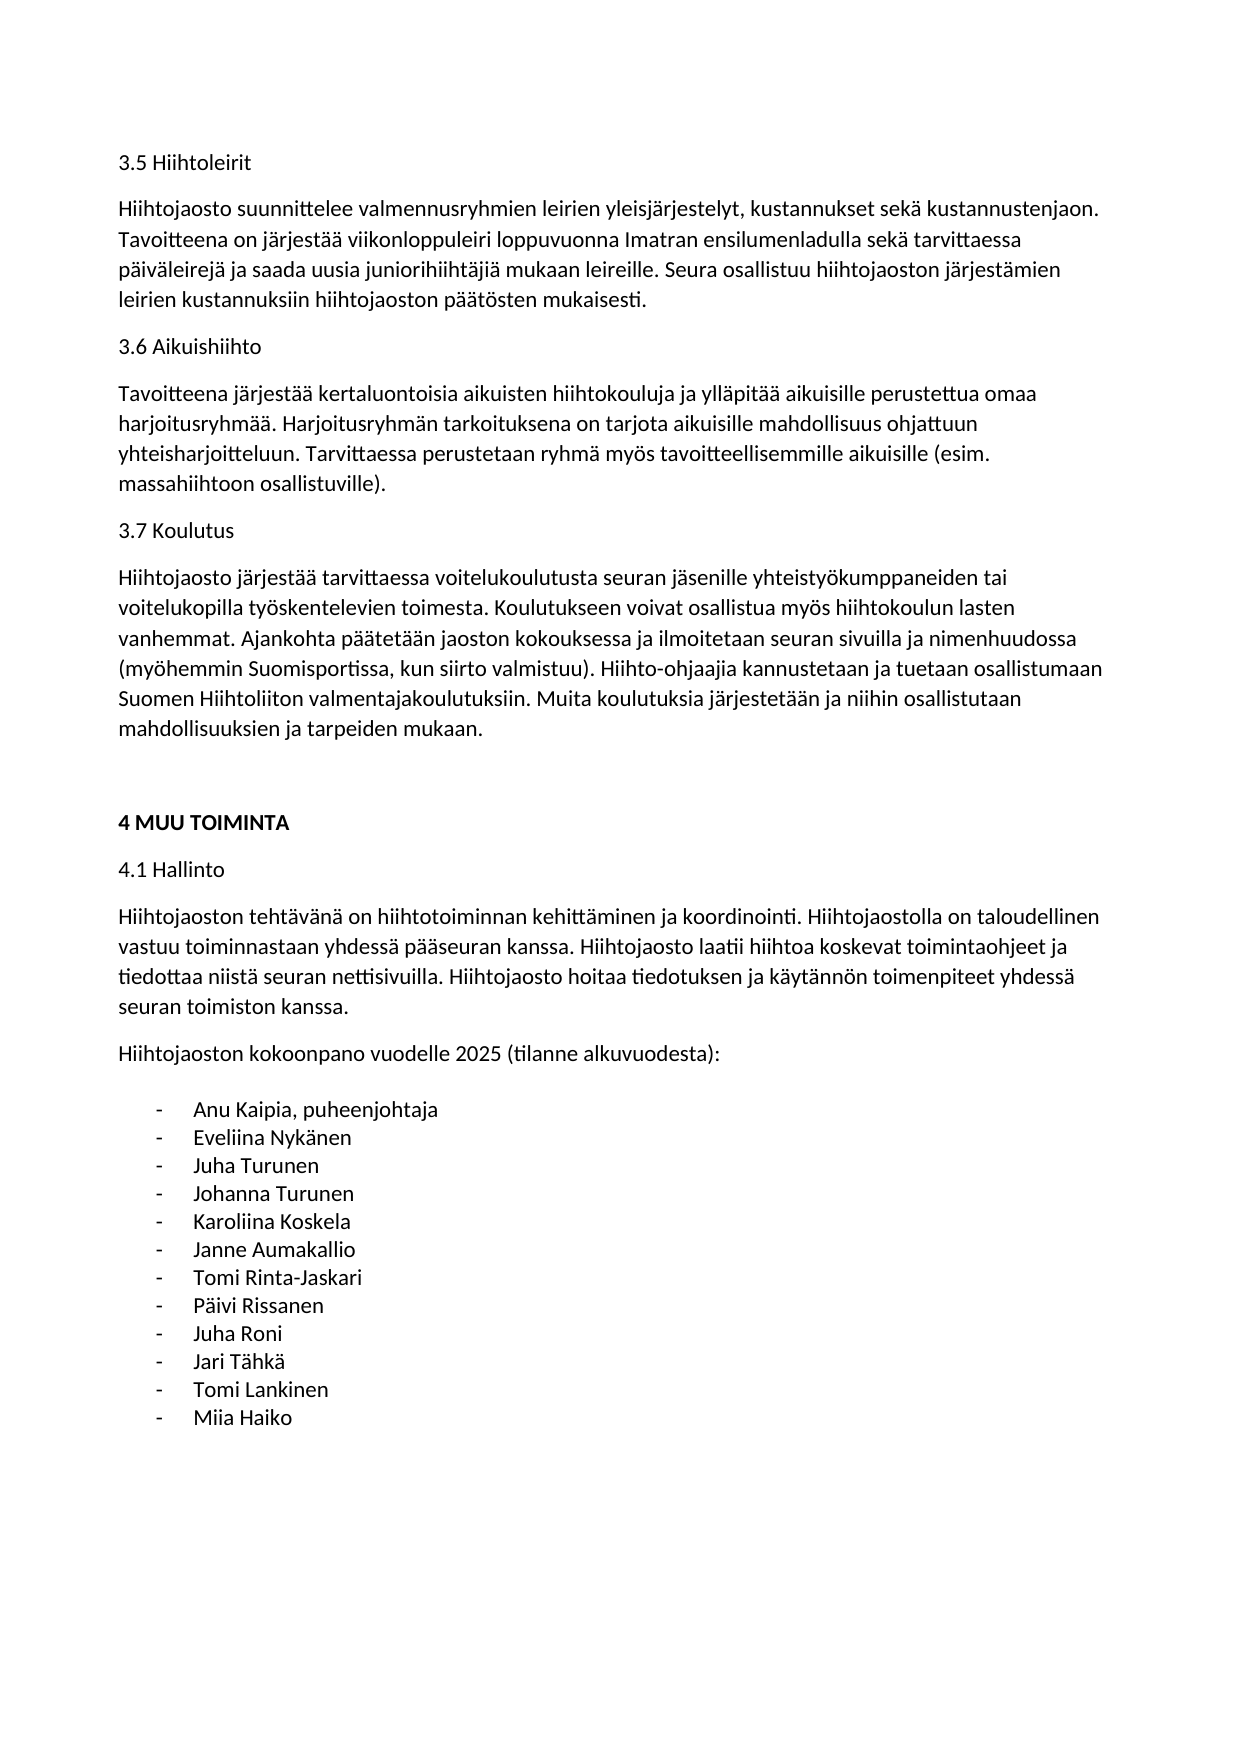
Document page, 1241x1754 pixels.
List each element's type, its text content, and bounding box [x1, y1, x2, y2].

text 4.1 Hallinto [118, 855, 1122, 883]
list Juha Turunen [156, 1151, 1122, 1179]
list Anu Kaipia, puheenjohtaja [156, 1095, 1122, 1123]
text 3.7 Koulutus [118, 516, 1122, 544]
list Janne Aumakallio [156, 1235, 1122, 1263]
text 4 MUU TOIMINTA [118, 808, 1122, 836]
text Hiihtojaosto suunnittelee valmennusryhmien leirien yleisjärjestelyt, kustannukset sekä kustannustenjaon. Tavoitteena on järjestää viikonloppuleiri loppuvuonna Imatran ensilumenladulla sekä tarvittaessa päiväleirejä ja saada uusia juniorihiihtäjiä mukaan leireille. Seura osallistuu hiihtojaoston järjestämien leirien kustannuksiin hiihtojaoston päätösten mukaisesti. [118, 194, 1122, 313]
list Eveliina Nykänen [156, 1123, 1122, 1151]
list Juha Roni [156, 1319, 1122, 1347]
list Tomi Lankinen [156, 1376, 1122, 1403]
list Jari Tähkä [156, 1347, 1122, 1376]
text 3.6 Aikuishiihto [118, 332, 1122, 360]
text Hiihtojaoston tehtävänä on hiihtotoiminnan kehittäminen ja koordinointi. Hiihtojaostolla on taloudellinen vastuu toiminnastaan yhdessä pääseuran kanssa. Hiihtojaosto laatii hiihtoa koskevat toimintaohjeet ja tiedottaa niistä seuran nettisivuilla. Hiihtojaosto hoitaa tiedotuksen ja käytännön toimenpiteet yhdessä seuran toimiston kanssa. [118, 902, 1122, 1020]
text Hiihtojaoston kokoonpano vuodelle 2025 (tilanne alkuvuodesta): [118, 1039, 1122, 1067]
list Miia Haiko [156, 1403, 1122, 1432]
text Tavoitteena järjestää kertaluontoisia aikuisten hiihtokouluja ja ylläpitää aikuisille perustettua omaa harjoitusryhmää. Harjoitusryhmän tarkoituksena on tarjota aikuisille mahdollisuus ohjattuun yhteisharjoitteluun. Tarvittaessa perustetaan ryhmä myös tavoitteellisemmille aikuisille (esim. massahiihtoon osallistuville). [118, 379, 1122, 497]
list Karoliina Koskela [156, 1207, 1122, 1235]
list Päivi Rissanen [156, 1291, 1122, 1319]
text 3.5 Hiihtoleirit [118, 148, 1122, 176]
text Hiihtojaosto järjestää tarvittaessa voitelukoulutusta seuran jäsenille yhteistyökumppaneiden tai voitelukopilla työskentelevien toimesta. Koulutukseen voivat osallistua myös hiihtokoulun lasten vanhemmat. Ajankohta päätetään jaoston kokouksessa ja ilmoitetaan seuran sivuilla ja nimenhuudossa (myöhemmin Suomisportissa, kun siirto valmistuu). Hiihto-ohjaajia kannustetaan ja tuetaan osallistumaan Suomen Hiihtoliiton valmentajakoulutuksiin. Muita koulutuksia järjestetään ja niihin osallistutaan mahdollisuuksien ja tarpeiden mukaan. [118, 563, 1122, 742]
list Johanna Turunen [156, 1179, 1122, 1207]
list Tomi Rinta-Jaskari [156, 1263, 1122, 1291]
